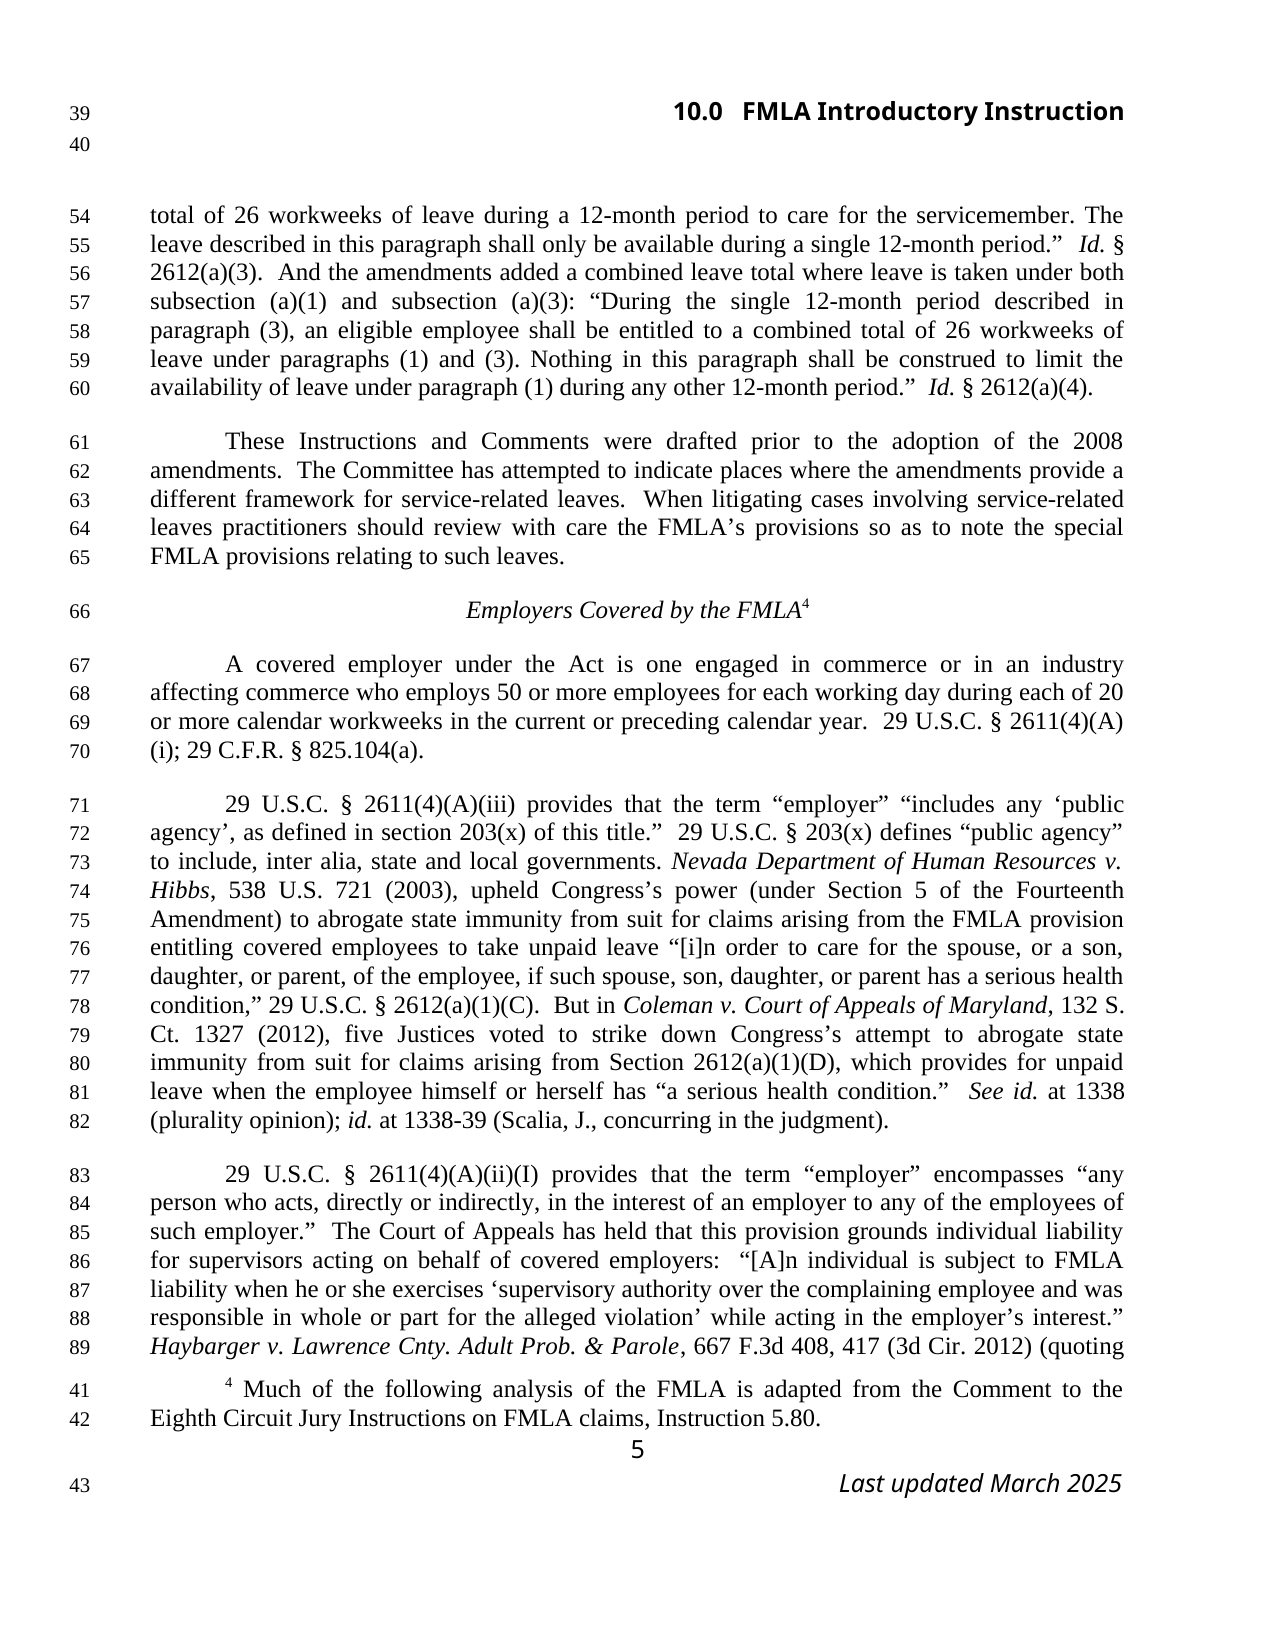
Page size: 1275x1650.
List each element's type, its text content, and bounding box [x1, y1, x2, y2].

text These Instructions and Comments were drafted prior to the adoption of the 2008 amendments. The Committee has attempted to indicate places where the amendments provide a different framework for service-related leaves. When litigating cases involving service-related leaves practitioners should review with care the FMLA’s provisions so as to note the special FMLA provisions relating to such leaves. [150, 426, 1125, 570]
text Employers Covered by the FMLA [150, 595, 1125, 624]
text A covered employer under the Act is one engaged in commerce or in an industry affecting commerce who employs 50 or more employees for each working day during each of 20 or more calendar workweeks in the current or preceding calendar year. 29 U.S.C. § 2611(4)(A)(i); 29 C.F.R. § 825.104(a). [150, 649, 1125, 764]
text 29 U.S.C. § 2611(4)(A)(iii) provides that the term “employer” “includes any ‘public agency’, as defined in section 203(x) of this title.” 29 U.S.C. § 203(x) defines “public agency” to include, inter alia, state and local governments. Nevada Department of Human Resources v. Hibbs, 538 U.S. 721 (2003), upheld Congress’s power (under Section 5 of the Fourteenth Amendment) to abrogate state immunity from suit for claims arising from the FMLA provision entitling covered employees to take unpaid leave “[i]n order to care for the spouse, or a son, daughter, or parent, of the employee, if such spouse, son, daughter, or parent has a serious health condition,” 29 U.S.C. § 2612(a)(1)(C). But in Coleman v. Court of Appeals of Maryland, 132 S. Ct. 1327 (2012), five Justices voted to strike down Congress’s attempt to abrogate state immunity from suit for claims arising from Section 2612(a)(1)(D), which provides for unpaid leave when the employee himself or herself has “a serious health condition.” See id. at 1338 (plurality opinion); id. at 1338-39 (Scalia, J., concurring in the judgment). [150, 789, 1125, 1134]
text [150, 1159, 1125, 1360]
text The 2008 amendments to the FMLA added provisions concerning leave relating to service in the armed forces. See Pub. L. No. 110-181, Div. A, Title V, § 585, Jan. 28, 2008, 122 Stat. 129. As further amended in 2009, Section 2612(a)’s list of leave entitlements includes leave “[b]ecause of any qualifying exigency (as the Secretary shall, by regulation, determine) arising out of the fact that the spouse, or a son, daughter, or parent of the employee is on covered active duty (or has been notified of an impending call or order to covered active duty) in the Armed Forces.” 29 U.S.C. § 2612(a)(1)(E). The 2008 amendments also created an entitlement to servicemember family leave: “Subject to section 2613 of this title, an eligible employee who is the spouse, son, daughter, parent, or next of kin of a covered servicemember shall be entitled to a total of 26 workweeks of leave during a 12-month period to care for the servicemember. The leave described in this paragraph shall only be available during a single 12-month period.” Id. § 2612(a)(3). And the amendments added a combined leave total where leave is taken under both subsection (a)(1) and subsection (a)(3): “During the single 12-month period described in paragraph (3), an eligible employee shall be entitled to a combined total of 26 workweeks of leave under paragraphs (1) and (3). Nothing in this paragraph shall be construed to limit the availability of leave under paragraph (1) during any other 12-month period.” Id. § 2612(a)(4). [150, 200, 1125, 401]
